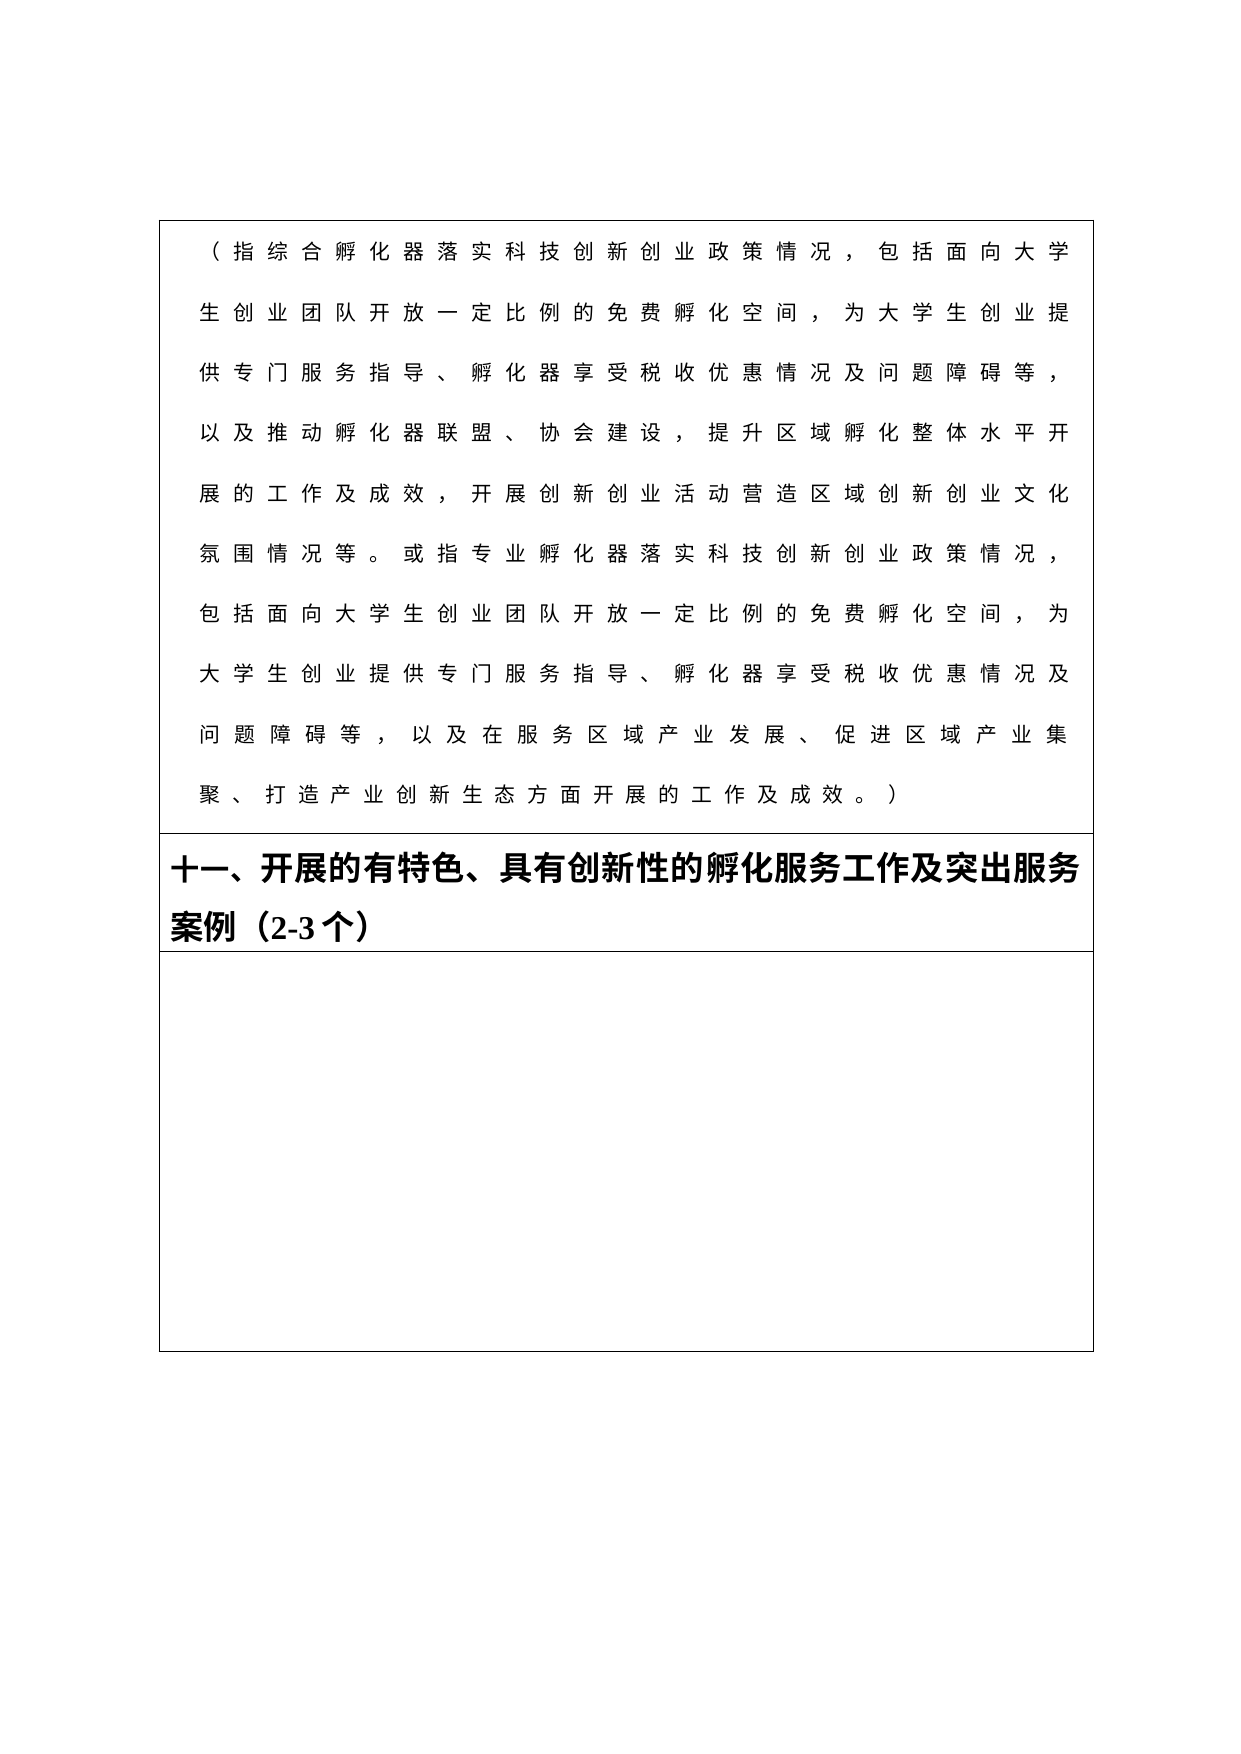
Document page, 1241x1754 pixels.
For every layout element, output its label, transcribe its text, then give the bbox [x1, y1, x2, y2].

table_cell （指综合孵化器落实科技创新创业政策情况，包括面向大学生创业团队开放一定比例的免费孵化空间，为大学生创业提供专门服务指导、孵化器享受税收优惠情况及问题障碍等，以及推动孵化器联盟、协会建设，提升区域孵化整体水平开展的工作及成效，开展创新创业活动营造区域创新创业文化氛围情况等。或指专业孵化器落实科技创新创业政策情况，包括面向大学生创业团队开放一定比例的免费孵化空间，为大学生创业提供专门服务指导、孵化器享受税收优惠情况及问题障碍等，以及在服务区域产业发展、促进区域产业集聚、打造产业创新生态方面开展的工作及成效。） [160, 221, 1093, 833]
table_cell [160, 952, 1093, 1351]
table_cell 十一、开展的有特色、具有创新性的孵化服务工作及突出服务案例（2-3个） [160, 834, 1093, 951]
